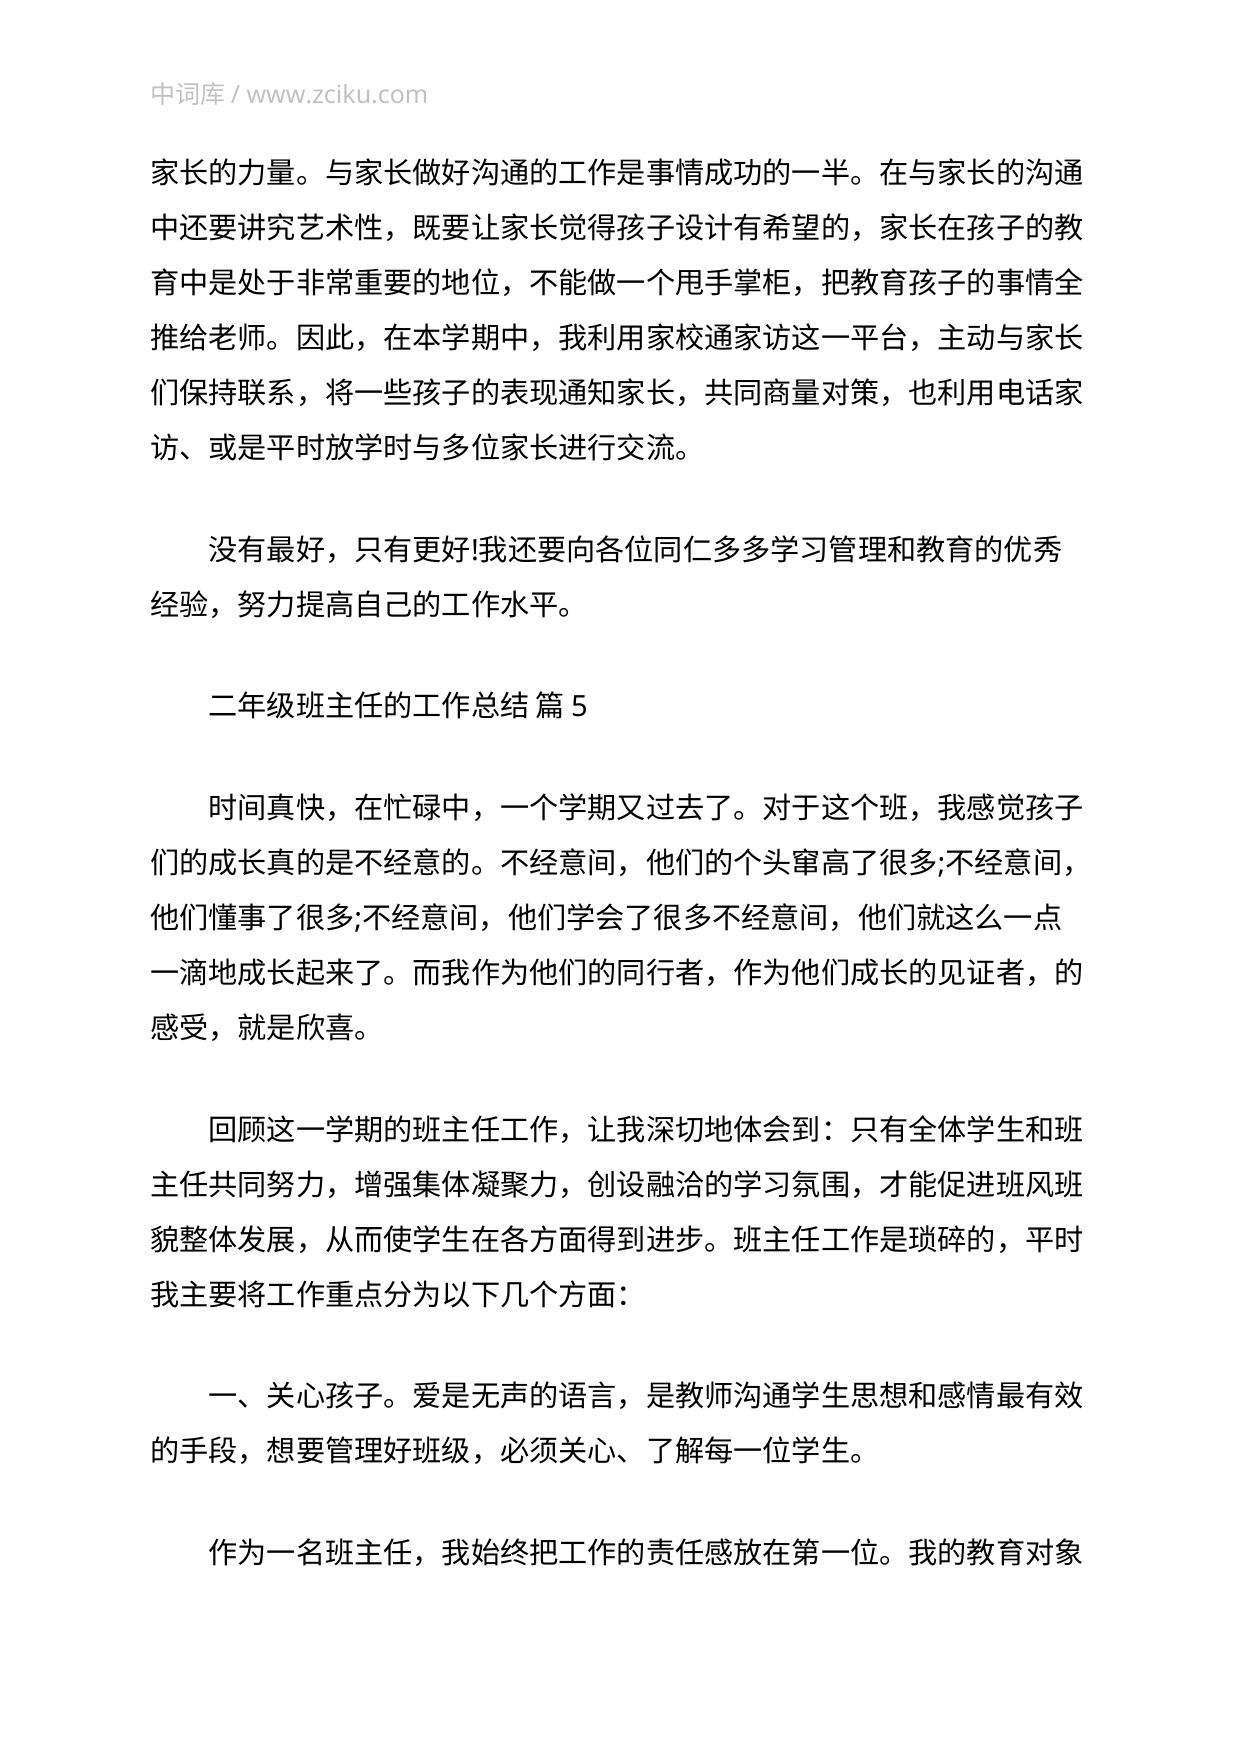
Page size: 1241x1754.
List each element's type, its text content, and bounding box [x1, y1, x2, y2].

text 二年级班主任的工作总结 篇5 [150, 683, 1090, 725]
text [150, 1530, 1090, 1572]
text 一、关心孩子。爱是无声的语言，是教师沟通学生思想和感情最有效的手段，想要管理好班级，必须关心、了解每一位学生。 [150, 1373, 1090, 1470]
text 时间真快，在忙碌中，一个学期又过去了。对于这个班，我感觉孩子们的成长真的是不经意的。不经意间，他们的个头窜高了很多;不经意间，他们懂事了很多;不经意间，他们学会了很多不经意间，他们就这么一点一滴地成长起来了。而我作为他们的同行者，作为他们成长的见证者，的感受，就是欣喜。 [150, 785, 1090, 1047]
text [150, 150, 1090, 467]
text 回顾这一学期的班主任工作，让我深切地体会到：只有全体学生和班主任共同努力，增强集体凝聚力，创设融洽的学习氛围，才能促进班风班貌整体发展，从而使学生在各方面得到进步。班主任工作是琐碎的，平时我主要将工作重点分为以下几个方面： [150, 1107, 1090, 1313]
text 没有最好，只有更好!我还要向各位同仁多多学习管理和教育的优秀经验，努力提高自己的工作水平。 [150, 526, 1090, 623]
